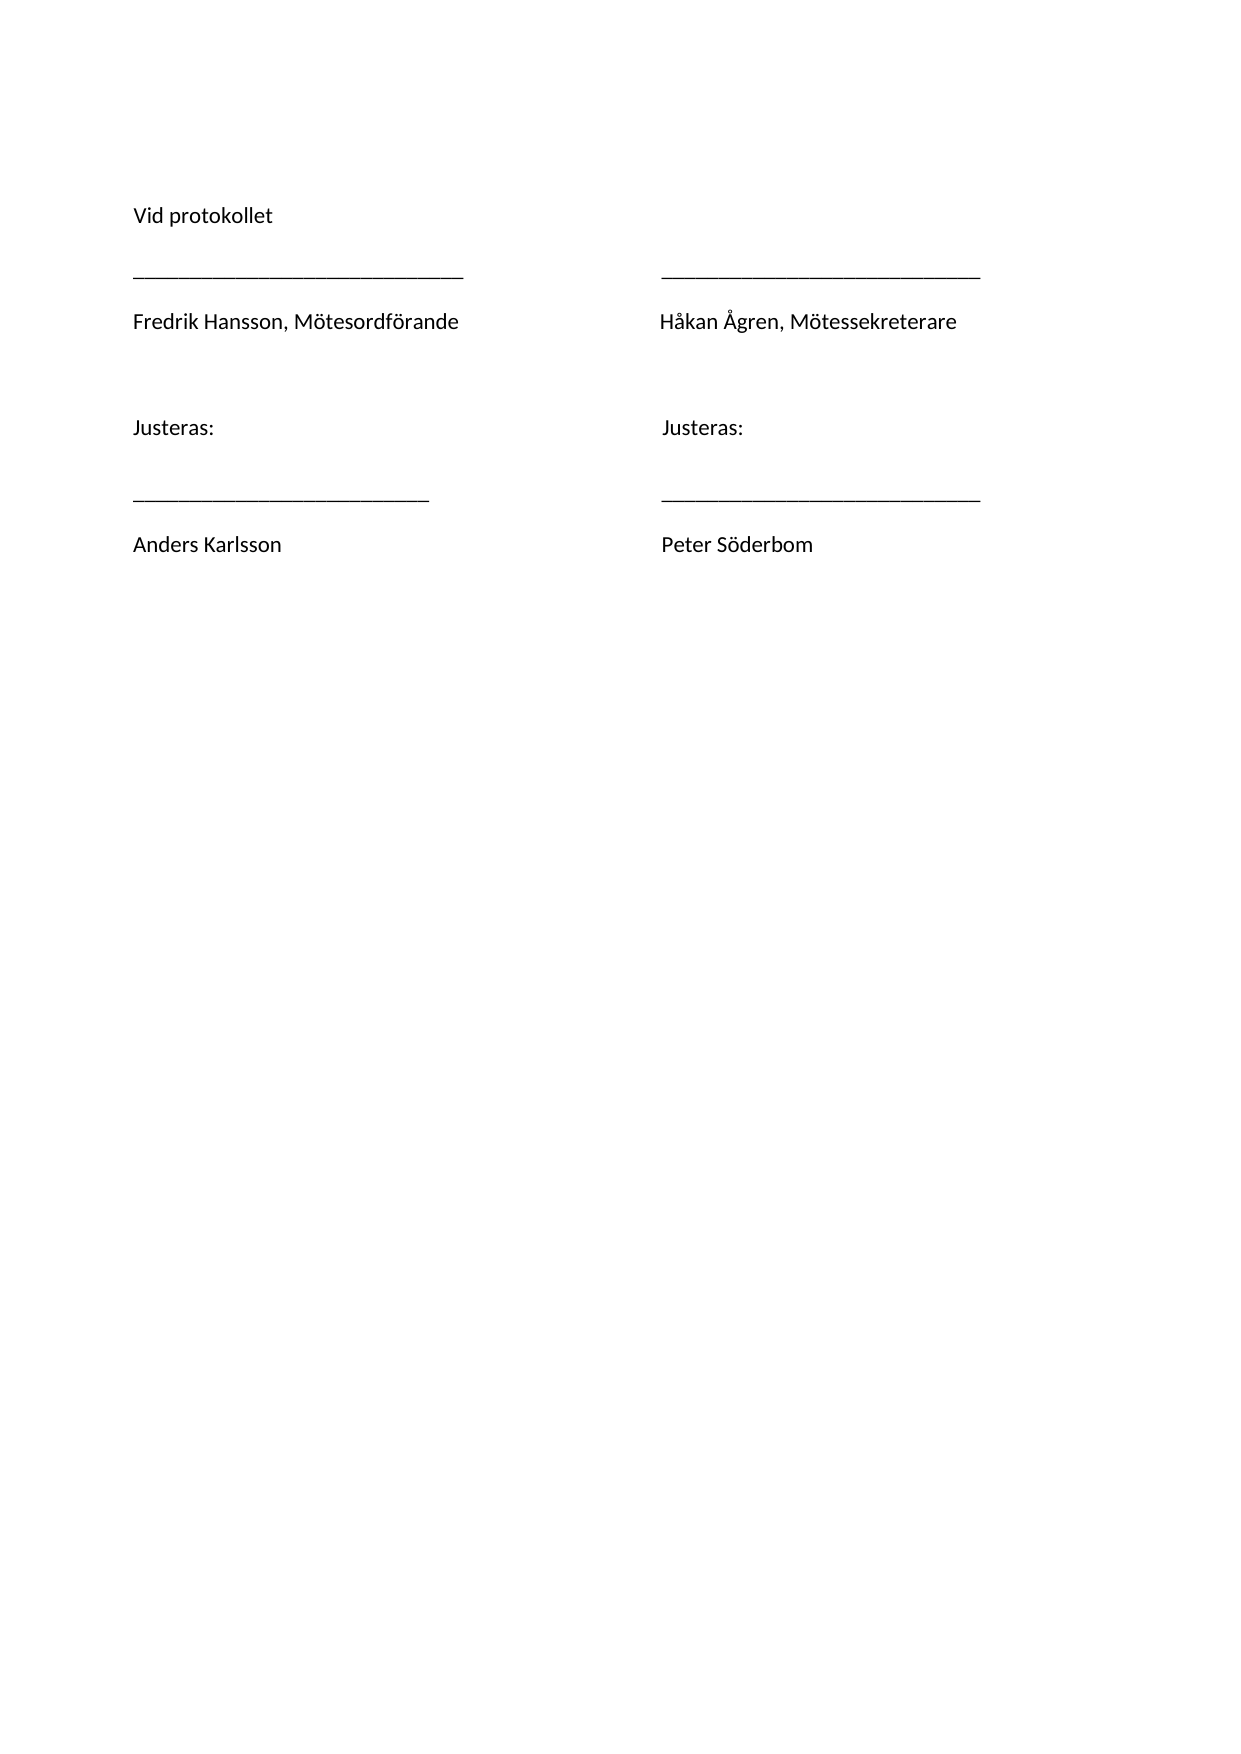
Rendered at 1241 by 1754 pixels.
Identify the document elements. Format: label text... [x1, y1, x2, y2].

text Anders Karlsson Peter Söderbom [133, 530, 1122, 558]
text __________________________ ____________________________ [133, 445, 1122, 505]
text _____________________________ ____________________________ [133, 254, 1122, 282]
text Fredrik Hansson, Mötesordförande Håkan Ågren, Mötessekreterare [133, 307, 1122, 335]
text Justeras: Justeras: [133, 413, 1122, 441]
text Vid protokollet [118, 201, 1122, 229]
